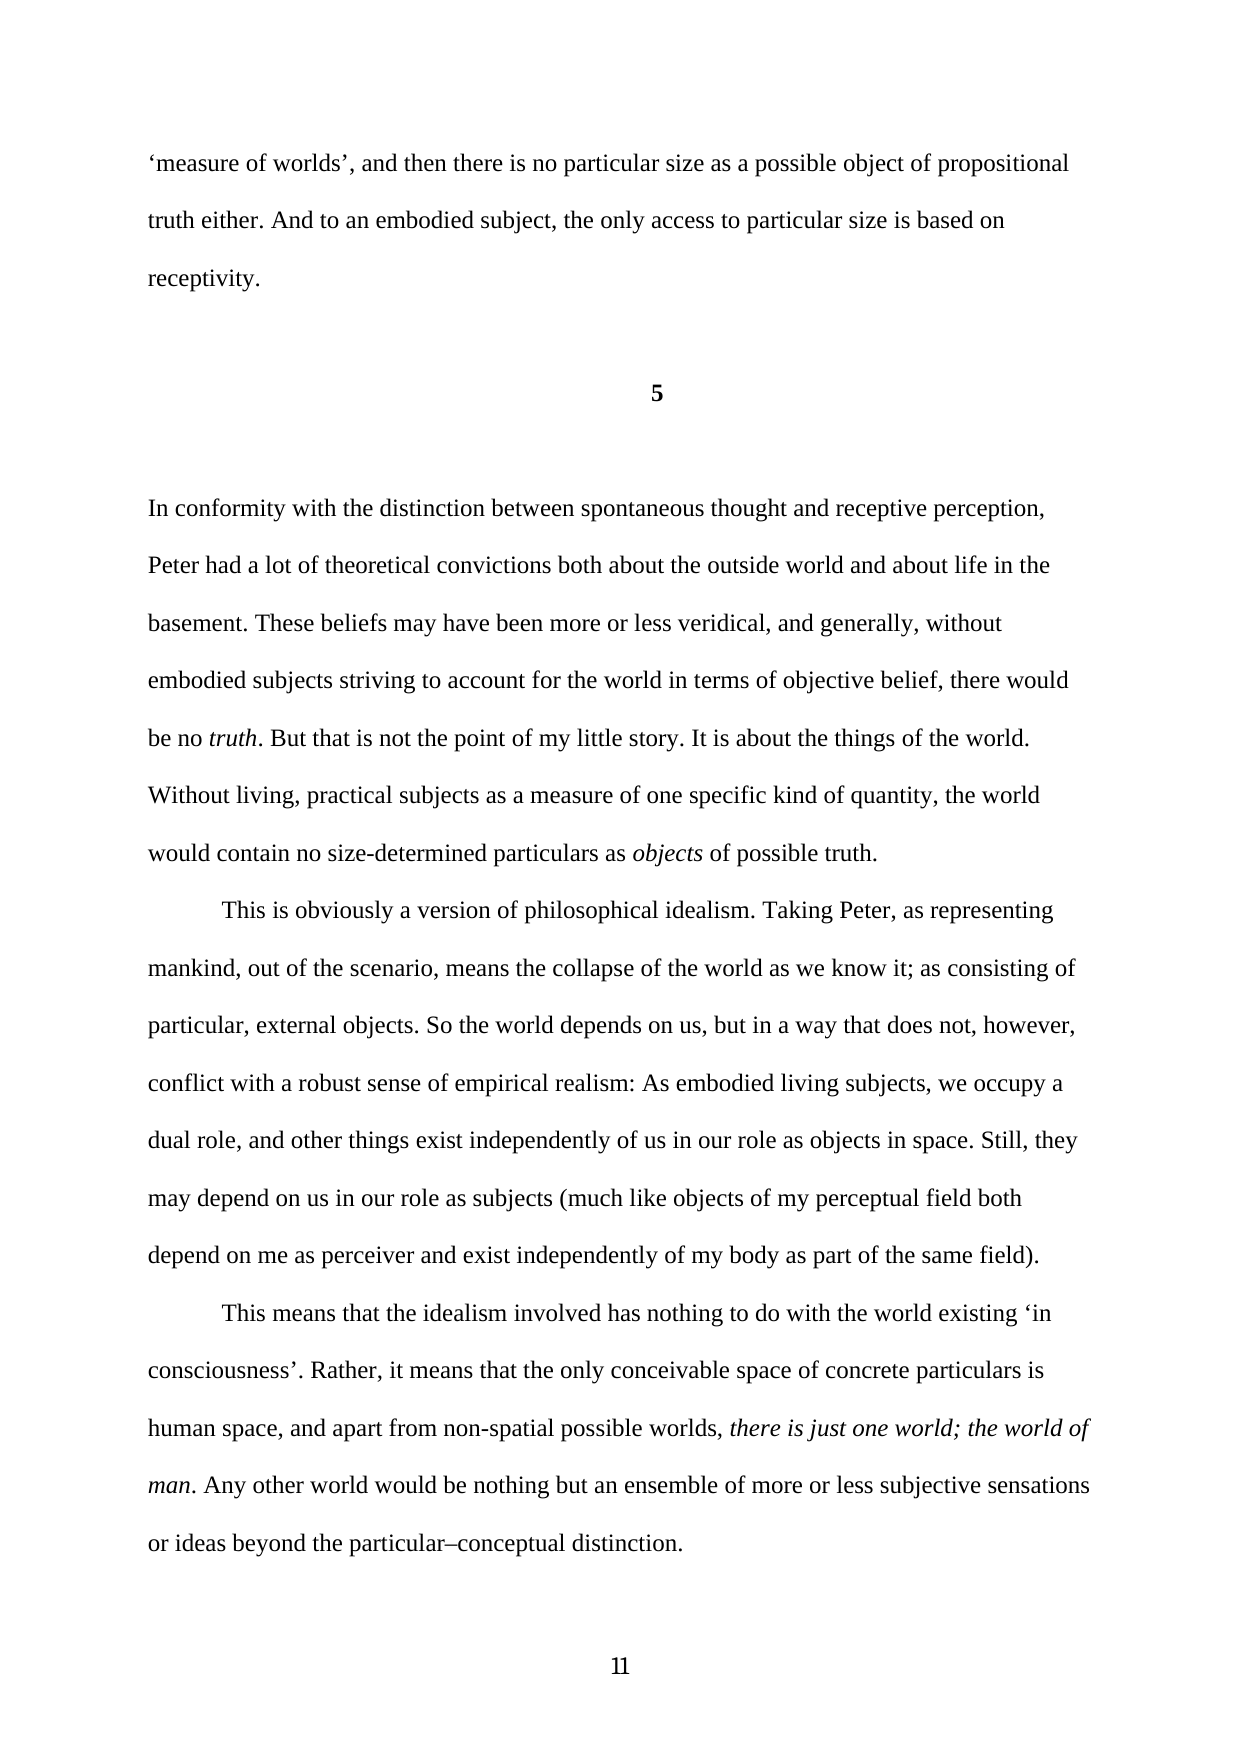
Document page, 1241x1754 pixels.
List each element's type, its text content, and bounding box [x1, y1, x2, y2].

text This is obviously a version of philosophical idealism. Taking Peter, as representing mankind, out of the scenario, means the collapse of the world as we know it; as consisting of particular, external objects. So the world depends on us, but in a way that does not, however, conflict with a robust sense of empirical realism: As embodied living subjects, we occupy a dual role, and other things exist independently of us in our role as objects in space. Still, they may depend on us in our role as subjects (much like objects of my perceptual field both depend on me as perceiver and exist independently of my body as part of the same field). [148, 895, 1093, 1269]
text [148, 148, 1093, 291]
text 5 [148, 378, 1093, 406]
text This means that the idealism involved has nothing to do with the world existing ‘in consciousness’. Rather, it means that the only conceivable space of concrete particulars is human space, and apart from non-spatial possible worlds, there is just one world; the world of man. Any other world would be nothing but an ensemble of more or less subjective sensations or ideas beyond the particular–conceptual distinction. [148, 1298, 1093, 1556]
text In conformity with the distinction between spontaneous thought and receptive perception, Peter had a lot of theoretical convictions both about the outside world and about life in the basement. These beliefs may have been more or less veridical, and generally, without embodied subjects striving to account for the world in terms of objective belief, there would be no truth. But that is not the point of my little story. It is about the things of the world. Without living, practical subjects as a measure of one specific kind of quantity, the world would contain no size-determined particulars as objects of possible truth. [148, 493, 1093, 866]
